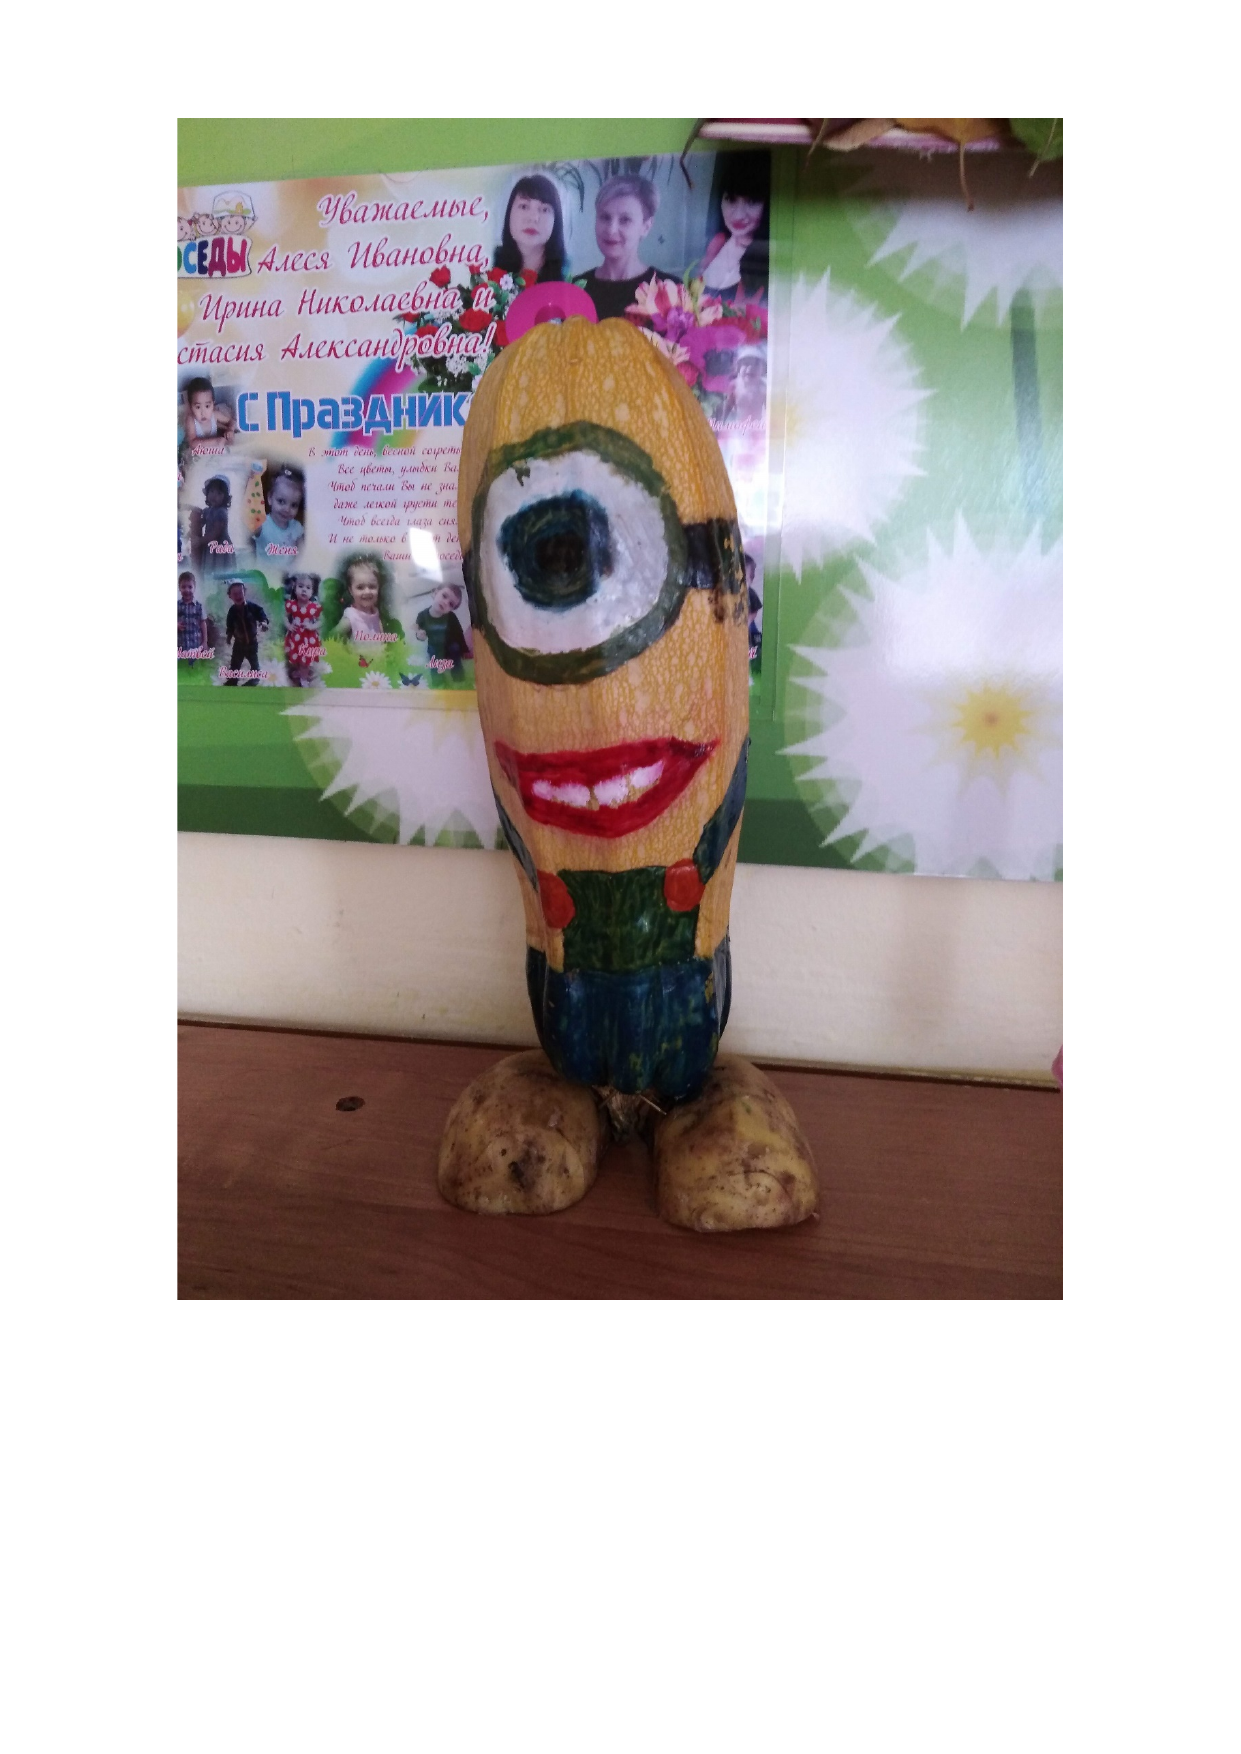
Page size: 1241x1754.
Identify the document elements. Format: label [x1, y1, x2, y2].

picture [177, 118, 1063, 1300]
